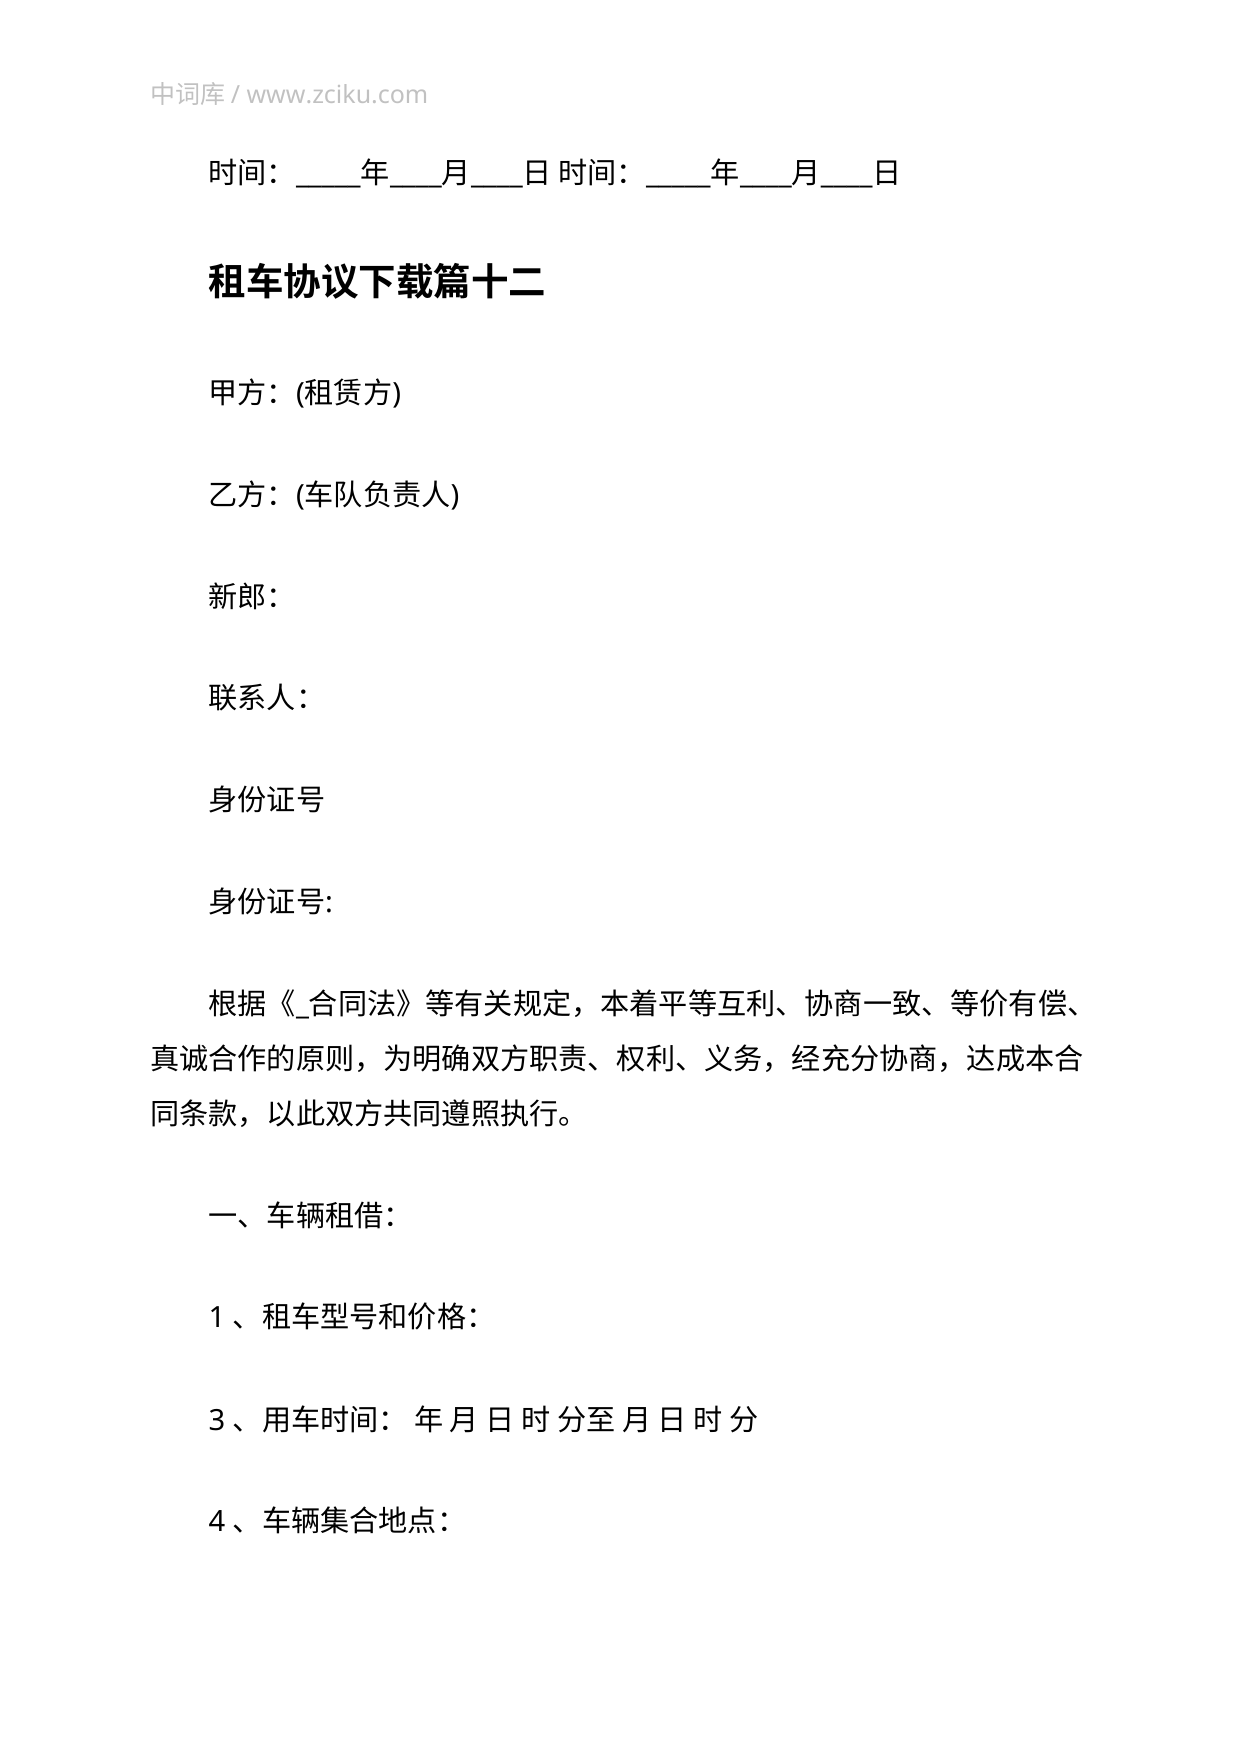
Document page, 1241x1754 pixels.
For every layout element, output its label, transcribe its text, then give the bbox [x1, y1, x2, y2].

text 乙方：(车队负责人) [150, 471, 1090, 514]
text 新郎： [150, 573, 1090, 616]
text 根据《_合同法》等有关规定，本着平等互利、协商一致、等价有偿、真诚合作的原则，为明确双方职责、权利、义务，经充分协商，达成本合同条款，以此双方共同遵照执行。 [150, 981, 1090, 1133]
text 3 、用车时间： 年 月 日 时 分至 月 日 时 分 [150, 1396, 1090, 1438]
text 身份证号: [150, 879, 1090, 921]
text 甲方：(租赁方) [150, 369, 1090, 412]
text 租车协议下载篇十二 [150, 252, 1090, 306]
text 身份证号 [150, 777, 1090, 819]
text 4 、车辆集合地点： [150, 1498, 1090, 1540]
text 一、车辆租借： [150, 1192, 1090, 1234]
text 时间：_____年____月____日 时间：_____年____月____日 [150, 150, 1090, 192]
text 1 、租车型号和价格： [150, 1294, 1090, 1336]
text 联系人： [150, 675, 1090, 717]
